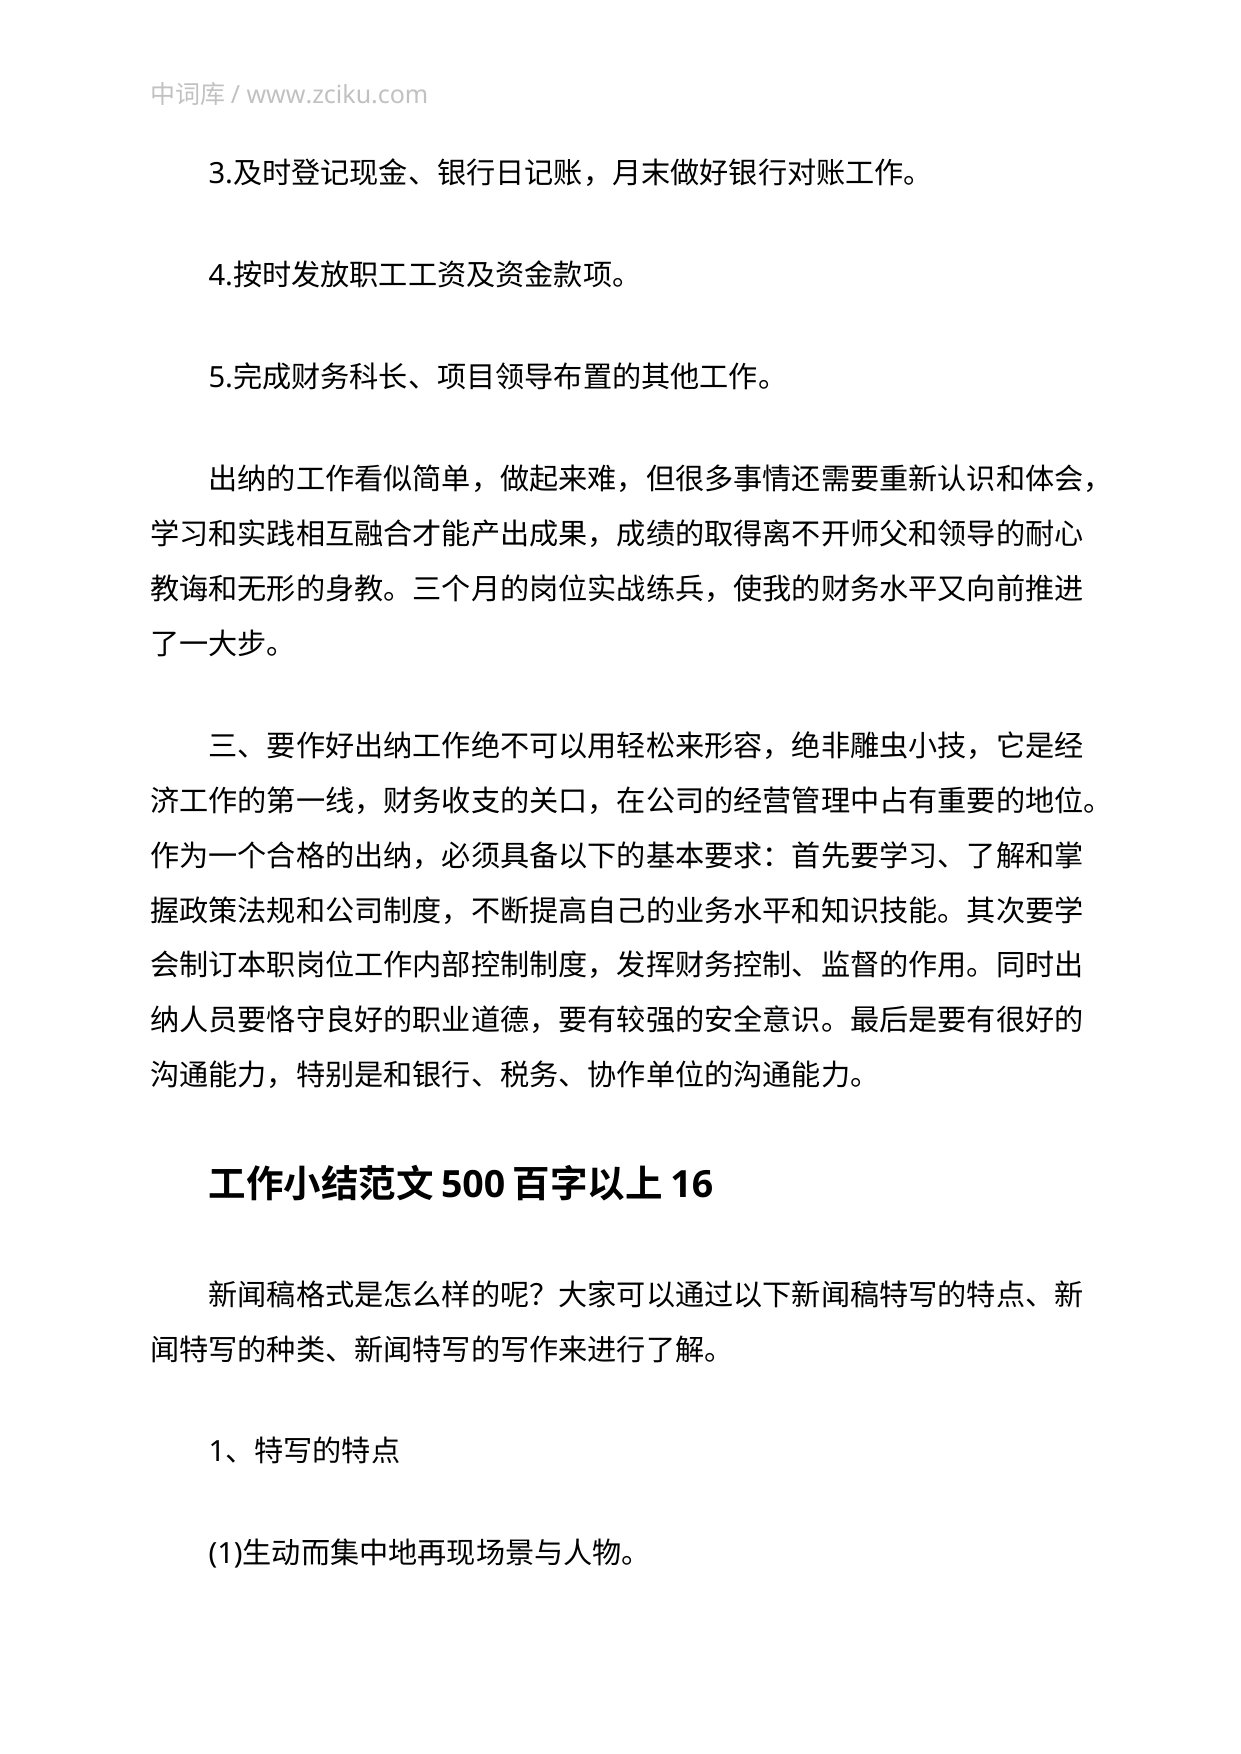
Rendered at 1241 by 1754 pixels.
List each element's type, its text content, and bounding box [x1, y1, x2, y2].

text 新闻稿格式是怎么样的呢？大家可以通过以下新闻稿特写的特点、新闻特写的种类、新闻特写的写作来进行了解。 [150, 1271, 1090, 1368]
text 工作小结范文500百字以上16 [150, 1153, 1090, 1208]
text 4.按时发放职工工资及资金款项。 [150, 252, 1090, 294]
text 三、要作好出纳工作绝不可以用轻松来形容，绝非雕虫小技，它是经济工作的第一线，财务收支的关口，在公司的经营管理中占有重要的地位。作为一个合格的出纳，必须具备以下的基本要求：首先要学习、了解和掌握政策法规和公司制度，不断提高自己的业务水平和知识技能。其次要学会制订本职岗位工作内部控制制度，发挥财务控制、监督的作用。同时出纳人员要恪守良好的职业道德，要有较强的安全意识。最后是要有很好的沟通能力，特别是和银行、税务、协作单位的沟通能力。 [150, 722, 1090, 1094]
text 出纳的工作看似简单，做起来难，但很多事情还需要重新认识和体会，学习和实践相互融合才能产出成果，成绩的取得离不开师父和领导的耐心教诲和无形的身教。三个月的岗位实战练兵，使我的财务水平又向前推进了一大步。 [150, 456, 1090, 663]
text 1、特写的特点 [150, 1428, 1090, 1470]
text (1)生动而集中地再现场景与人物。 [150, 1530, 1090, 1572]
text 3.及时登记现金、银行日记账，月末做好银行对账工作。 [150, 150, 1090, 192]
text 5.完成财务科长、项目领导布置的其他工作。 [150, 354, 1090, 396]
